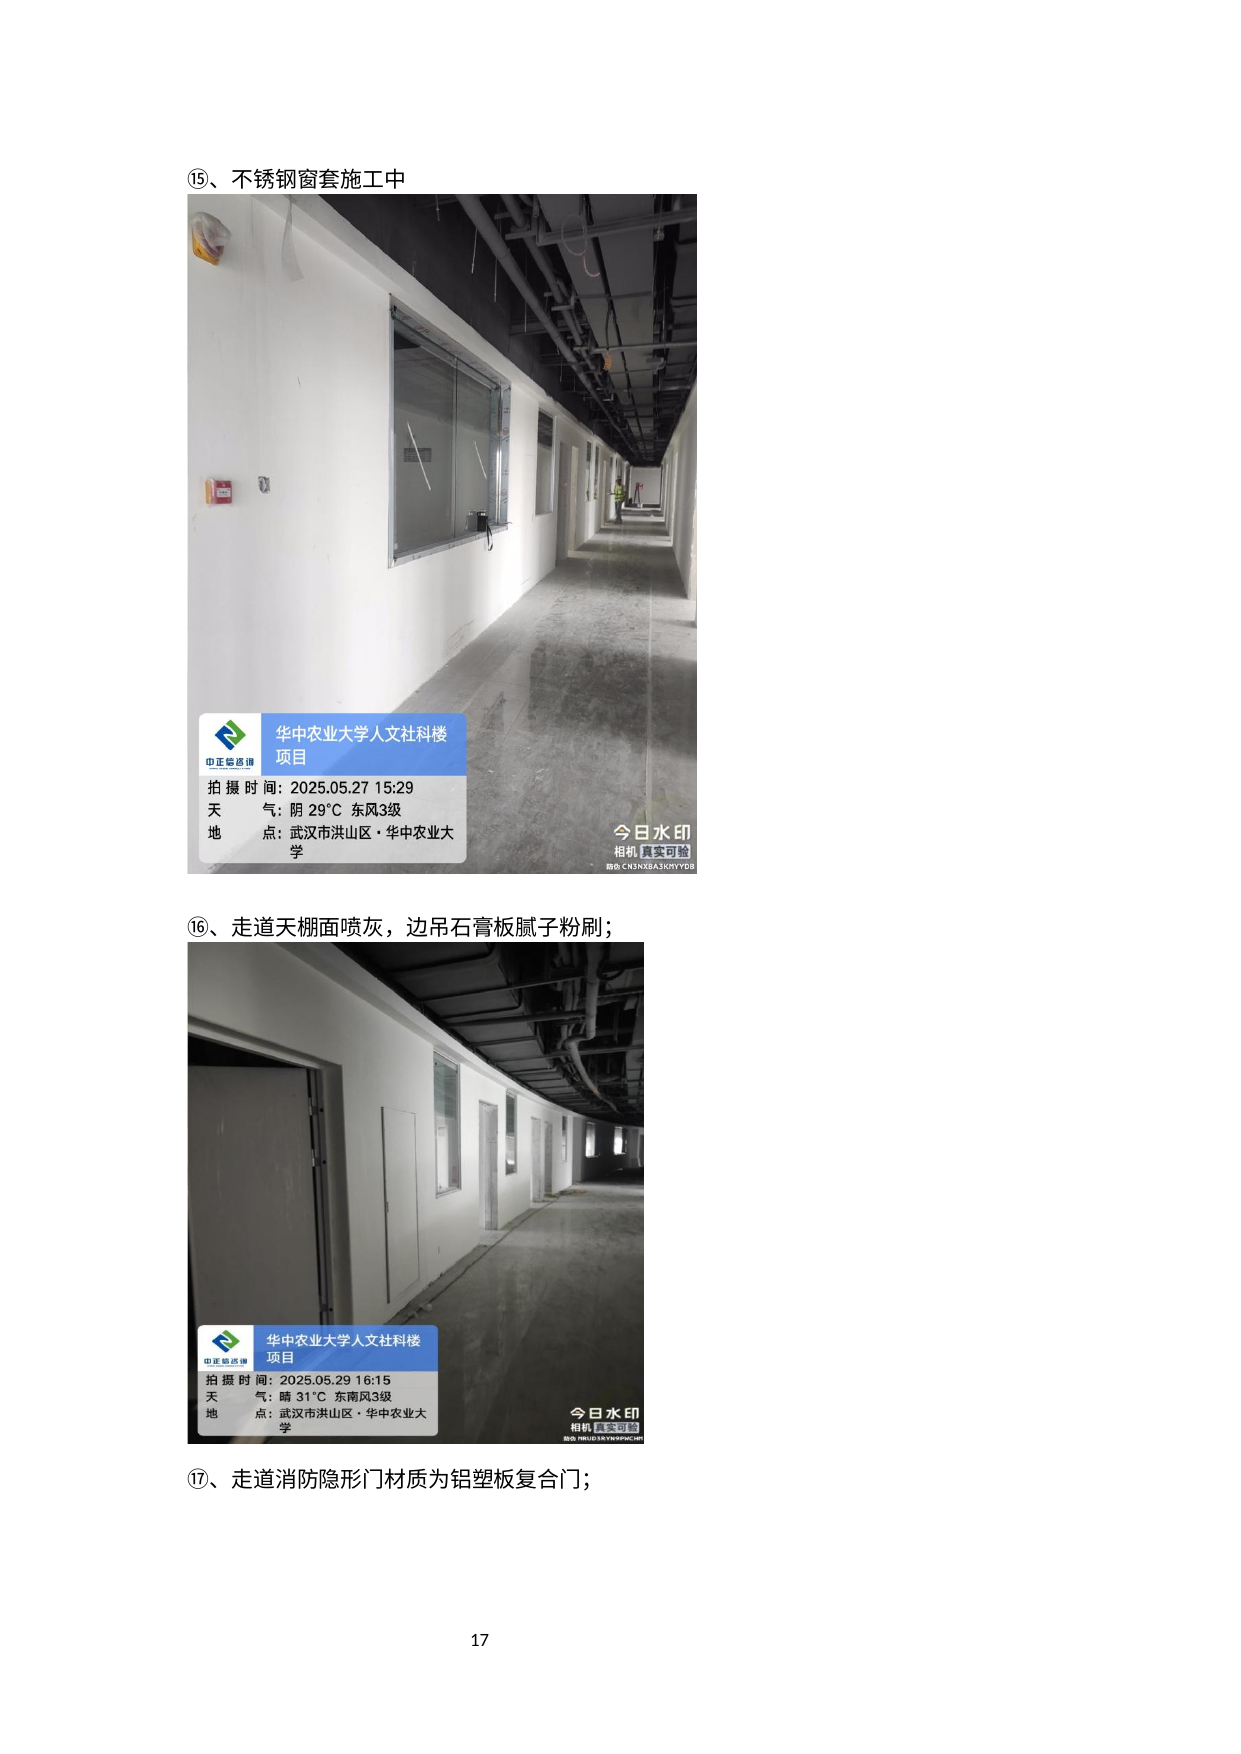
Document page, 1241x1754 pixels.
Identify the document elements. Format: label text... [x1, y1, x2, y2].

list 不锈钢窗套施工中 [187, 162, 1053, 194]
picture [187, 942, 644, 1444]
picture [187, 194, 697, 874]
list 走道天棚面喷灰，边吊石膏板腻子粉刷； [187, 909, 1053, 942]
list 走道消防隐形门材质为铝塑板复合门； [187, 1462, 1053, 1494]
